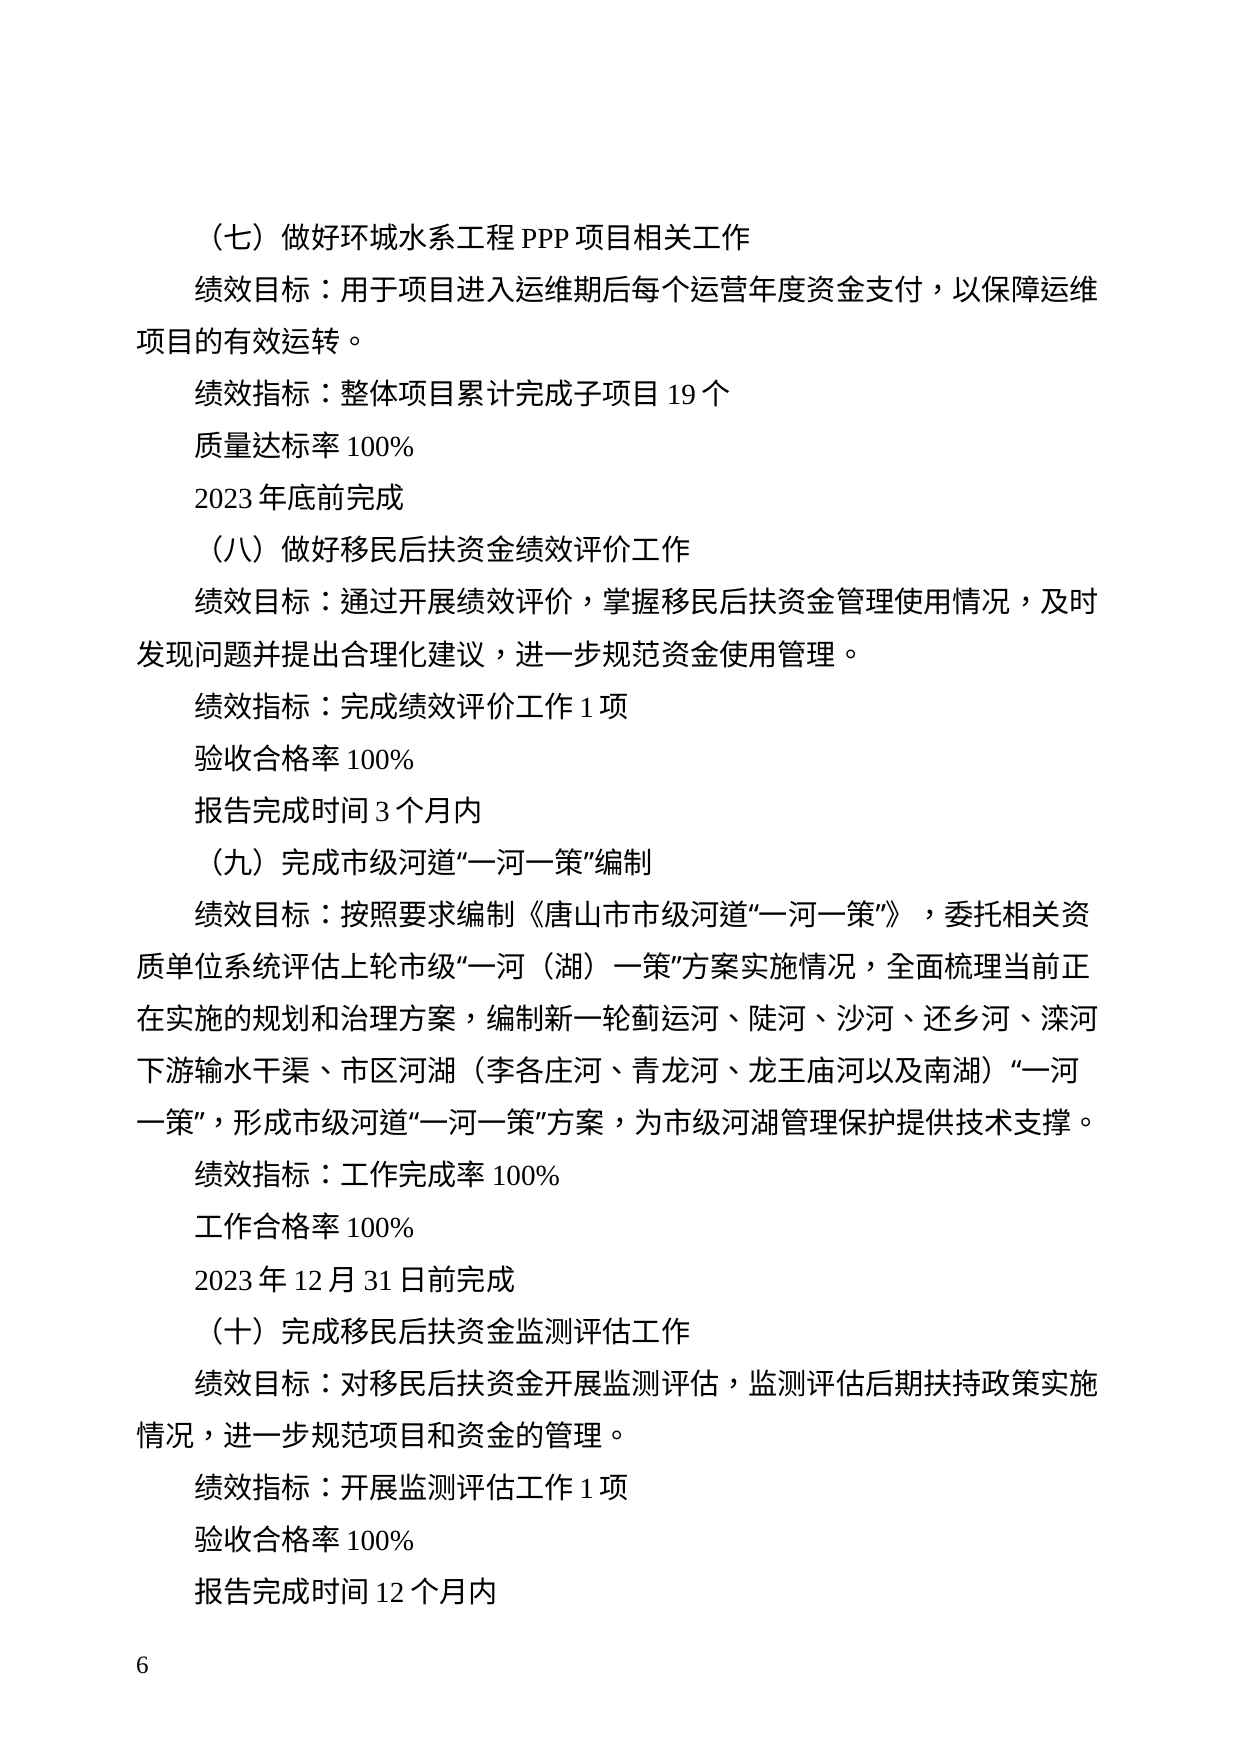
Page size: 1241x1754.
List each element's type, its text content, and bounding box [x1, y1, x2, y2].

text 2023年12月31日前完成 [136, 1248, 1104, 1300]
text （九）完成市级河道“一河一策”编制 [136, 832, 1104, 884]
text 报告完成时间3个月内 [136, 779, 1104, 832]
text 质量达标率100% [136, 415, 1104, 467]
text 绩效目标：按照要求编制《唐山市市级河道“一河一策”》，委托相关资质单位系统评估上轮市级“一河（湖）一策”方案实施情况，全面梳理当前正在实施的规划和治理方案，编制新一轮蓟运河、陡河、沙河、还乡河、滦河下游输水干渠、市区河湖（李各庄河、青龙河、龙王庙河以及南湖）“一河一策”，形成市级河道“一河一策”方案，为市级河湖管理保护提供技术支撑。 [136, 884, 1104, 1144]
text （十）完成移民后扶资金监测评估工作 [136, 1300, 1104, 1352]
text 验收合格率100% [136, 727, 1104, 779]
text （七）做好环城水系工程PPP项目相关工作 [136, 207, 1104, 259]
text 绩效目标：用于项目进入运维期后每个运营年度资金支付，以保障运维项目的有效运转。 [136, 259, 1104, 363]
text 2023年底前完成 [136, 467, 1104, 519]
text 绩效目标：通过开展绩效评价，掌握移民后扶资金管理使用情况，及时发现问题并提出合理化建议，进一步规范资金使用管理。 [136, 571, 1104, 675]
text 绩效指标：完成绩效评价工作1项 [136, 675, 1104, 727]
text （八）做好移民后扶资金绩效评价工作 [136, 519, 1104, 571]
text 验收合格率100% [136, 1509, 1104, 1561]
text 绩效指标：开展监测评估工作1项 [136, 1457, 1104, 1509]
text 绩效指标：工作完成率100% [136, 1144, 1104, 1196]
text 工作合格率100% [136, 1196, 1104, 1248]
text 报告完成时间12个月内 [136, 1561, 1104, 1613]
text 绩效指标：整体项目累计完成子项目19个 [136, 363, 1104, 415]
text 绩效目标：对移民后扶资金开展监测评估，监测评估后期扶持政策实施情况，进一步规范项目和资金的管理。 [136, 1352, 1104, 1457]
